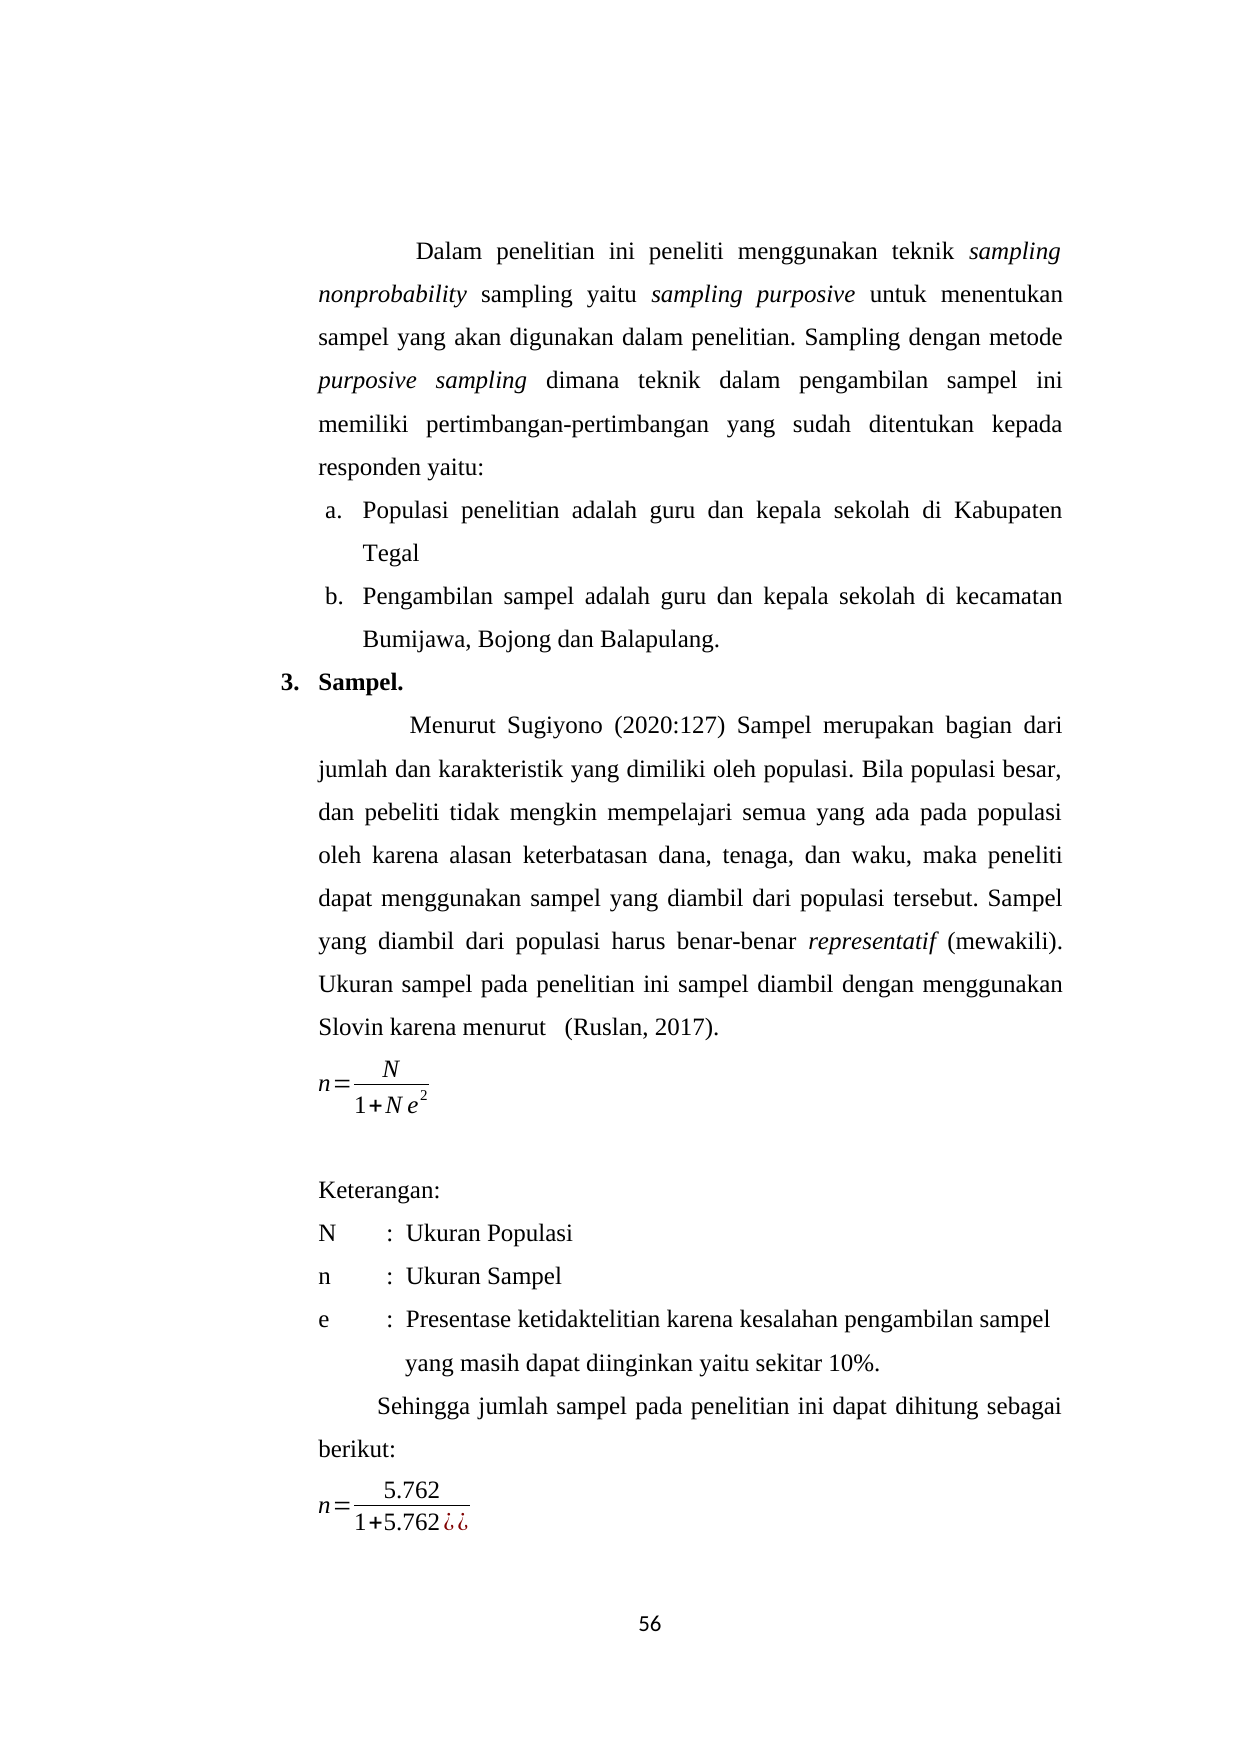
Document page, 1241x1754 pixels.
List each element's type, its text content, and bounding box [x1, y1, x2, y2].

text Sehingga jumlah sampel pada penelitian ini dapat dihitung sebagai berikut: [318, 1391, 1063, 1463]
text yang masih dapat diinginkan yaitu sekitar 10%. [318, 1348, 1063, 1376]
text Dalam penelitian ini peneliti menggunakan teknik sampling nonprobability sampling yaitu sampling purposive untuk menentukan sampel yang akan digunakan dalam penelitian. Sampling dengan metode purposive sampling dimana teknik dalam pengambilan sampel ini memiliki pertimbangan-pertimbangan yang sudah ditentukan kepada responden yaitu: [318, 236, 1063, 481]
text Menurut Sugiyono (2020:127) Sampel merupakan bagian dari jumlah dan karakteristik yang dimiliki oleh populasi. Bila populasi besar, dan pebeliti tidak mengkin mempelajari semua yang ada pada populasi oleh karena alasan keterbatasan dana, tenaga, dan waku, maka peneliti dapat menggunakan sampel yang diambil dari populasi tersebut. Sampel yang diambil dari populasi harus benar-benar representatif (mewakili). Ukuran sampel pada penelitian ini sampel diambil dengan menggunakan Slovin karena menurut (Ruslan, 2017). [318, 711, 1063, 1041]
text Keterangan: [318, 1175, 1063, 1204]
list Pengambilan sampel adalah guru dan kepala sekolah di kecamatan Bumijawa, Bojong dan Balapulang. [325, 581, 1063, 653]
list Sampel. [281, 667, 1063, 696]
list Populasi penelitian adalah guru dan kepala sekolah di Kabupaten Tegal [325, 495, 1063, 567]
text n : Ukuran Sampel [318, 1261, 1063, 1290]
text N : Ukuran Populasi [318, 1218, 1063, 1247]
text e : Presentase ketidaktelitian karena kesalahan pengambilan sampel [318, 1304, 1063, 1333]
